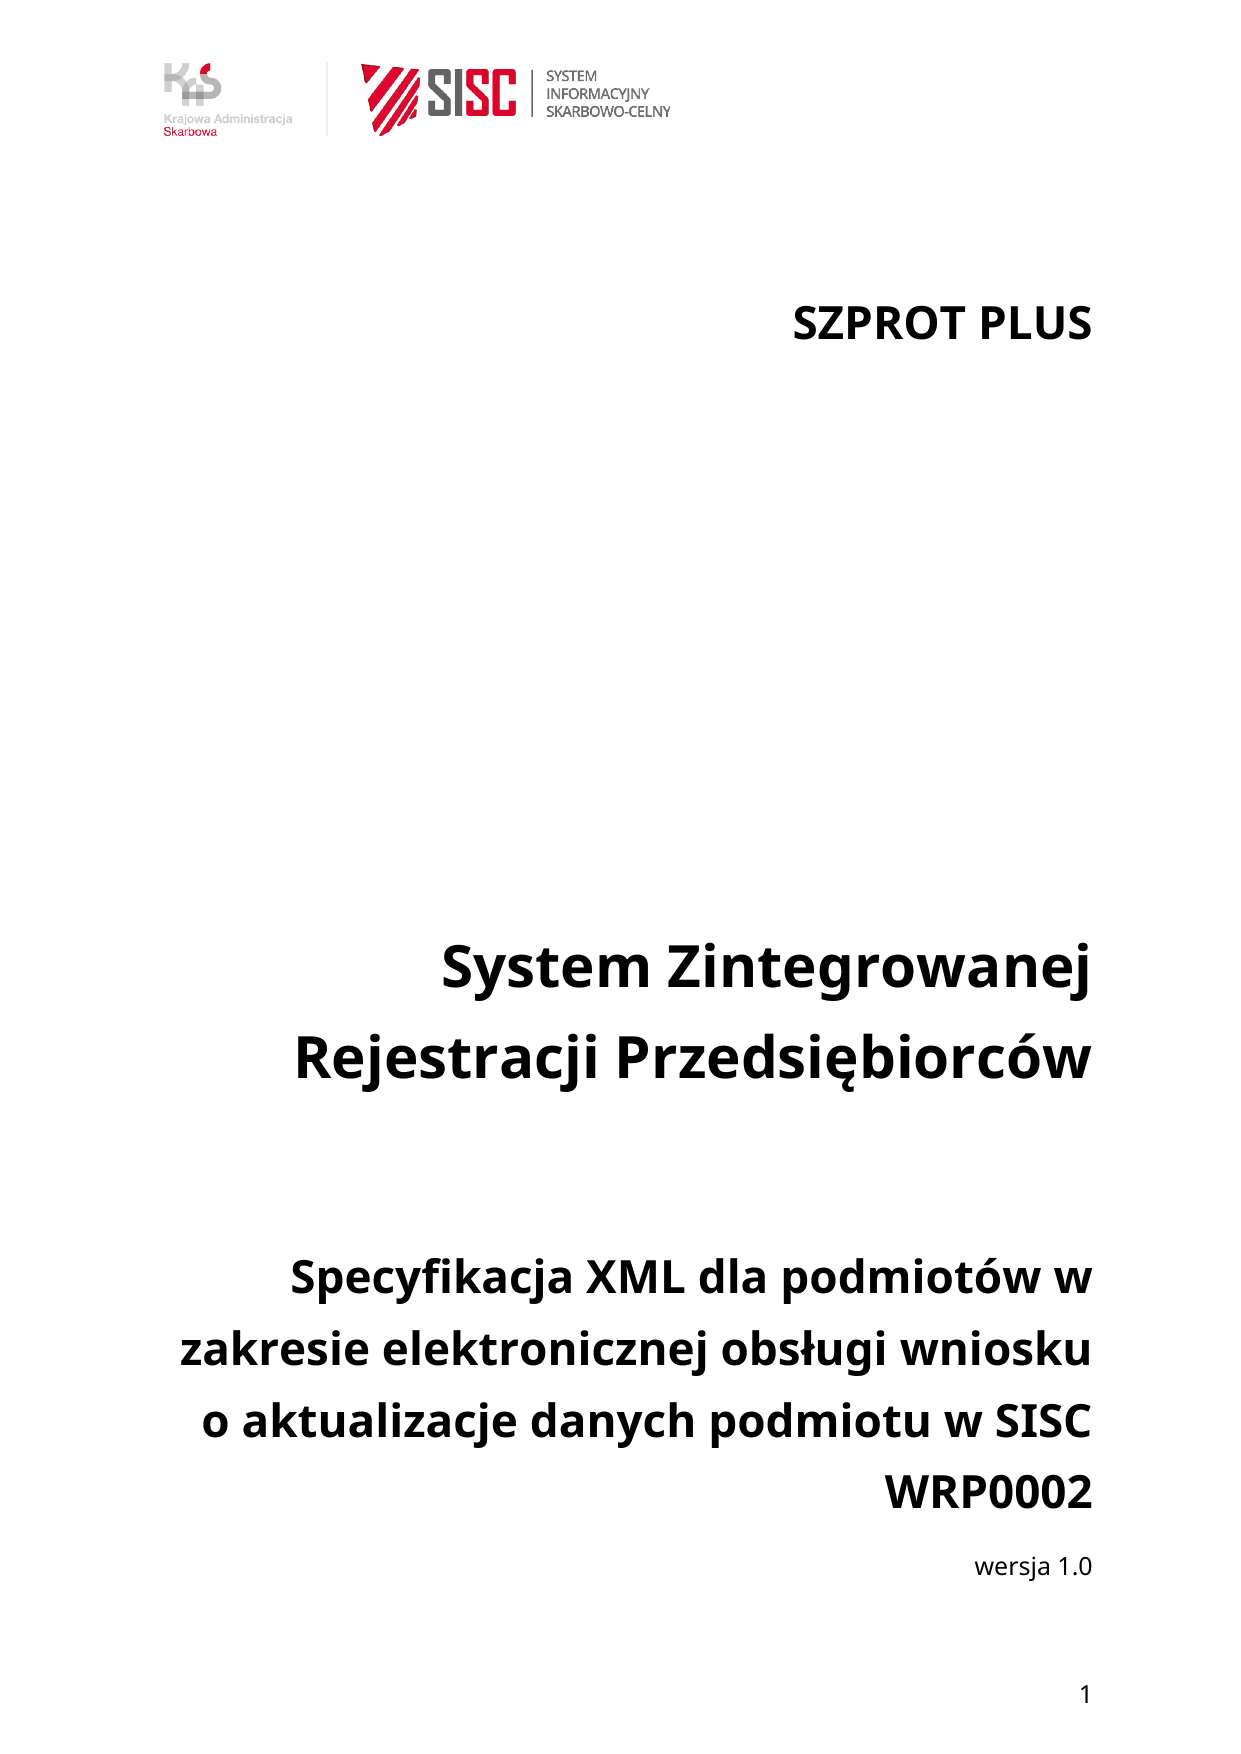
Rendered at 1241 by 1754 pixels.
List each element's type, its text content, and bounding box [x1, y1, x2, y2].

title System Zintegrowanej Rejestracji Przedsiębiorców [148, 924, 1093, 1095]
text wersja 1.0 [148, 1548, 1093, 1582]
text Specyfikacja XML dla podmiotów w zakresie elektronicznej obsługi wniosku o aktualizacje danych podmiotu w SISC WRP0002 [148, 1245, 1093, 1522]
text SZPROT PLUS [148, 290, 1093, 353]
picture [147, 46, 671, 153]
